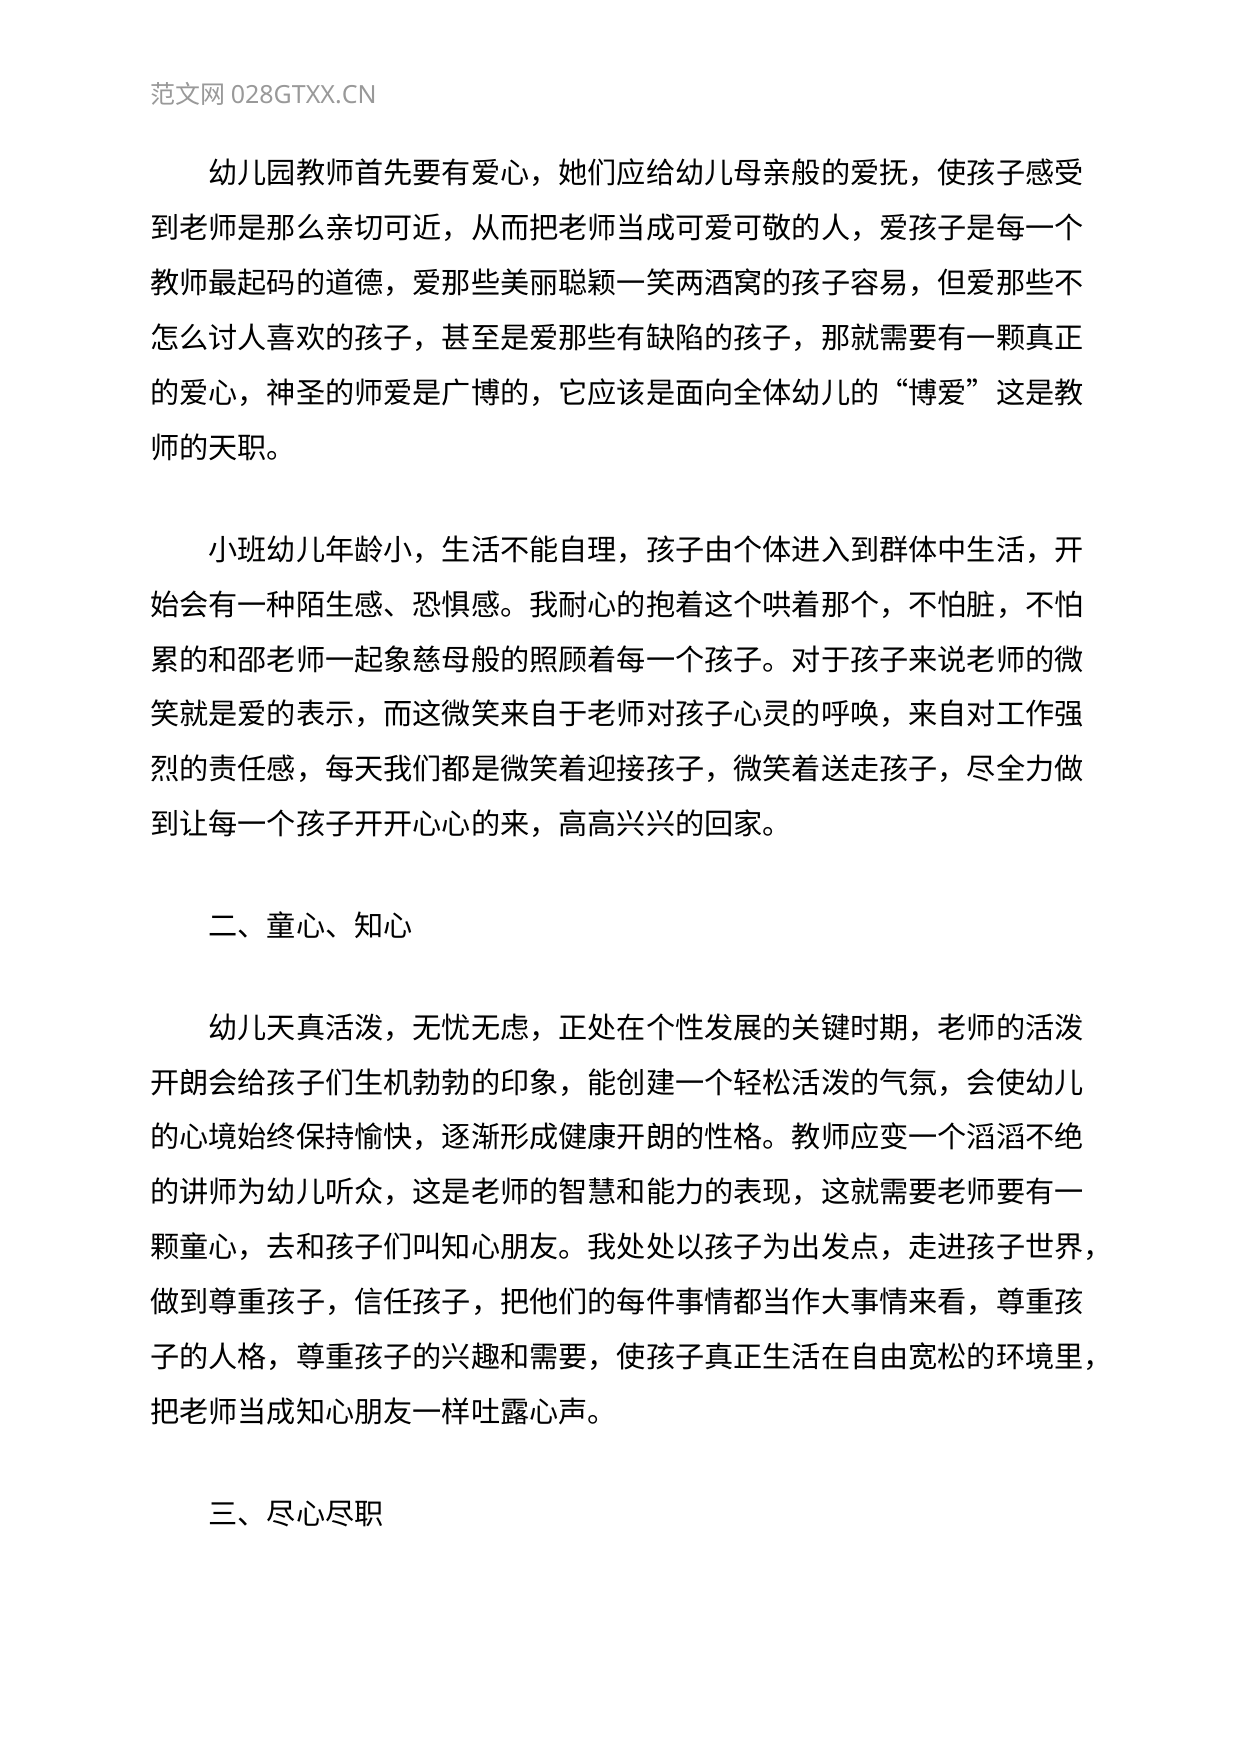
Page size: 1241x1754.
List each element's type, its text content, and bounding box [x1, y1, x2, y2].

text 幼儿园教师首先要有爱心，她们应给幼儿母亲般的爱抚，使孩子感受到老师是那么亲切可近，从而把老师当成可爱可敬的人，爱孩子是每一个教师最起码的道德，爱那些美丽聪颖一笑两酒窝的孩子容易，但爱那些不怎么讨人喜欢的孩子，甚至是爱那些有缺陷的孩子，那就需要有一颗真正的爱心，神圣的师爱是广博的，它应该是面向全体幼儿的“博爱”这是教师的天职。 [150, 150, 1090, 467]
text 幼儿天真活泼，无忧无虑，正处在个性发展的关键时期，老师的活泼开朗会给孩子们生机勃勃的印象，能创建一个轻松活泼的气氛，会使幼儿的心境始终保持愉快，逐渐形成健康开朗的性格。教师应变一个滔滔不绝的讲师为幼儿听众，这是老师的智慧和能力的表现，这就需要老师要有一颗童心，去和孩子们叫知心朋友。我处处以孩子为出发点，走进孩子世界，做到尊重孩子，信任孩子，把他们的每件事情都当作大事情来看，尊重孩子的人格，尊重孩子的兴趣和需要，使孩子真正生活在自由宽松的环境里，把老师当成知心朋友一样吐露心声。 [150, 1004, 1090, 1431]
text 二、童心、知心 [150, 902, 1090, 945]
text 三、尽心尽职 [150, 1490, 1090, 1533]
text 小班幼儿年龄小，生活不能自理，孩子由个体进入到群体中生活，开始会有一种陌生感、恐惧感。我耐心的抱着这个哄着那个，不怕脏，不怕累的和邵老师一起象慈母般的照顾着每一个孩子。对于孩子来说老师的微笑就是爱的表示，而这微笑来自于老师对孩子心灵的呼唤，来自对工作强烈的责任感，每天我们都是微笑着迎接孩子，微笑着送走孩子，尽全力做到让每一个孩子开开心心的来，高高兴兴的回家。 [150, 526, 1090, 843]
